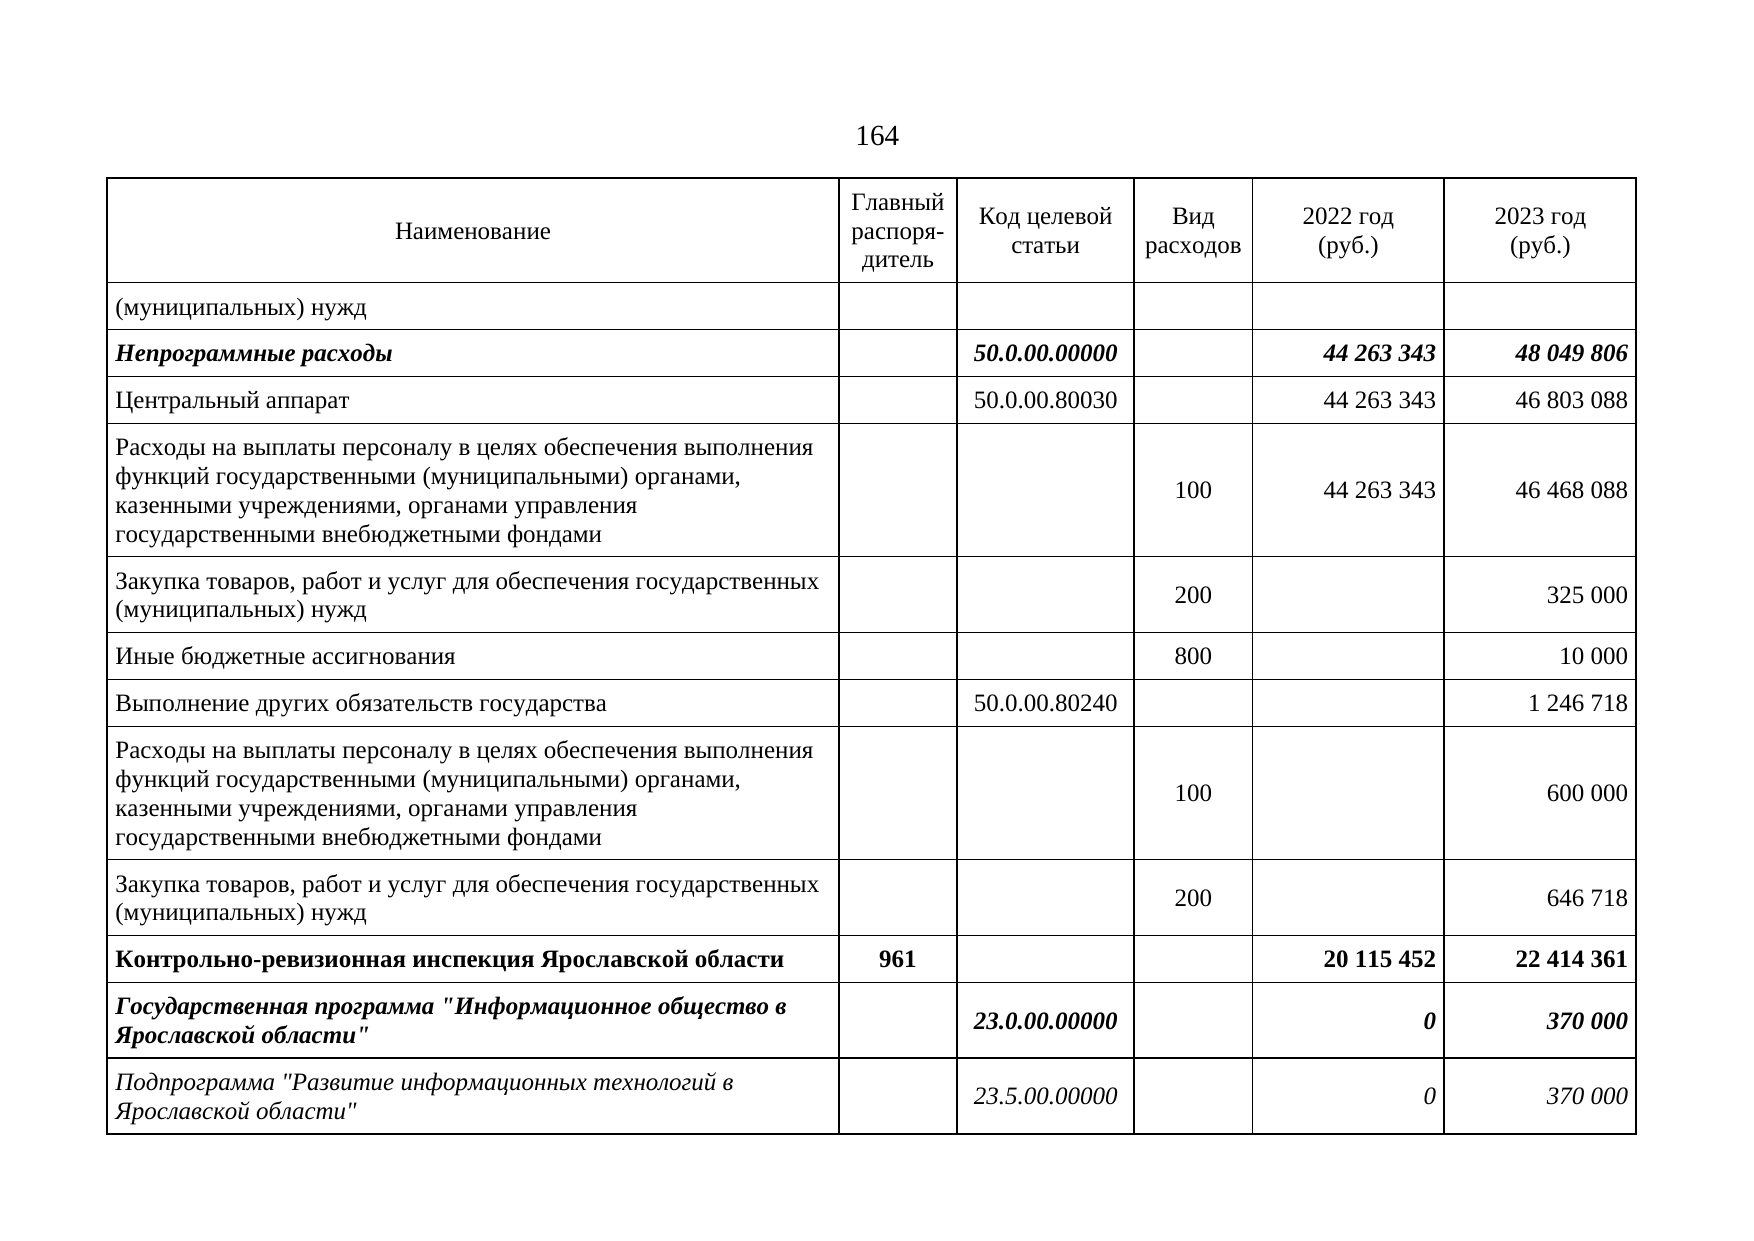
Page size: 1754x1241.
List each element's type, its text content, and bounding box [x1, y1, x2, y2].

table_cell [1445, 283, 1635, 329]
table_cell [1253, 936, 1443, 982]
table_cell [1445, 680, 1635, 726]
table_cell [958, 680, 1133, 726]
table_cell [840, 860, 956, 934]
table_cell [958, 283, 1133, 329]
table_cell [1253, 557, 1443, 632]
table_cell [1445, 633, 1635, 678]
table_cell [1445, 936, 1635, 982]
table_header Наименование [108, 179, 838, 282]
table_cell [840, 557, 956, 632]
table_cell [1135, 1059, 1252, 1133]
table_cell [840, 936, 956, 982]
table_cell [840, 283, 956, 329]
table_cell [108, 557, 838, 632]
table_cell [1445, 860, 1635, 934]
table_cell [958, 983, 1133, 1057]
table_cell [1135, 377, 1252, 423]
table_header Код целевой статьи [958, 179, 1133, 282]
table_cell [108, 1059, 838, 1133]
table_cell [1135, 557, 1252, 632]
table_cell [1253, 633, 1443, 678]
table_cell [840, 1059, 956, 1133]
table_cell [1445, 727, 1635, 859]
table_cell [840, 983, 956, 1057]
table_header 2023 год (руб.) [1445, 179, 1635, 282]
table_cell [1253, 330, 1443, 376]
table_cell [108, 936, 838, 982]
table_header Вид расходов [1135, 179, 1252, 282]
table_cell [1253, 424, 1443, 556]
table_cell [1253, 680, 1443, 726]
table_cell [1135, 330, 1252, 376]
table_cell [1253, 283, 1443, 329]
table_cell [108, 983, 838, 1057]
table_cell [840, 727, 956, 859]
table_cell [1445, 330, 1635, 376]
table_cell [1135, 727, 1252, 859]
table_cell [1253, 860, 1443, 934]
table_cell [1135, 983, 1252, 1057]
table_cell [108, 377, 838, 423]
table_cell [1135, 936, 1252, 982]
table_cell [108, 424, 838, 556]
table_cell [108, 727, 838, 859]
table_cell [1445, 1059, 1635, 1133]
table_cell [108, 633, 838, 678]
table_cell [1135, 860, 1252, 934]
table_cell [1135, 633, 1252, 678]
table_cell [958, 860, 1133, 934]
table_header 2022 год (руб.) [1253, 179, 1443, 282]
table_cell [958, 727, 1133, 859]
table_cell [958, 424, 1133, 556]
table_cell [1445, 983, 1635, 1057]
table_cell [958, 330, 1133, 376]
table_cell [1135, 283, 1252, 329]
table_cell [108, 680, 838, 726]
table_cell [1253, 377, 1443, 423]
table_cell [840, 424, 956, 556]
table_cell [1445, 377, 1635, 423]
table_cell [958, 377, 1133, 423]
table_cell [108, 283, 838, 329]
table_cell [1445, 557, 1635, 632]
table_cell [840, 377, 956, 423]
table_header Главный распоря-дитель [840, 179, 956, 282]
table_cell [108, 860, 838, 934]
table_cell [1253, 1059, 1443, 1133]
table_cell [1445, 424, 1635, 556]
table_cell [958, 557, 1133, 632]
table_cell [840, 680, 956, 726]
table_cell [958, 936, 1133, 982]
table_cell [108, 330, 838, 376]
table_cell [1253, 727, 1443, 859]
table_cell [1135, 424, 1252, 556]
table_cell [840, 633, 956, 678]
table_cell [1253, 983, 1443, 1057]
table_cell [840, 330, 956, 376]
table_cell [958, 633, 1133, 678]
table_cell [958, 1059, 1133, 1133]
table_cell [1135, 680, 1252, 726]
